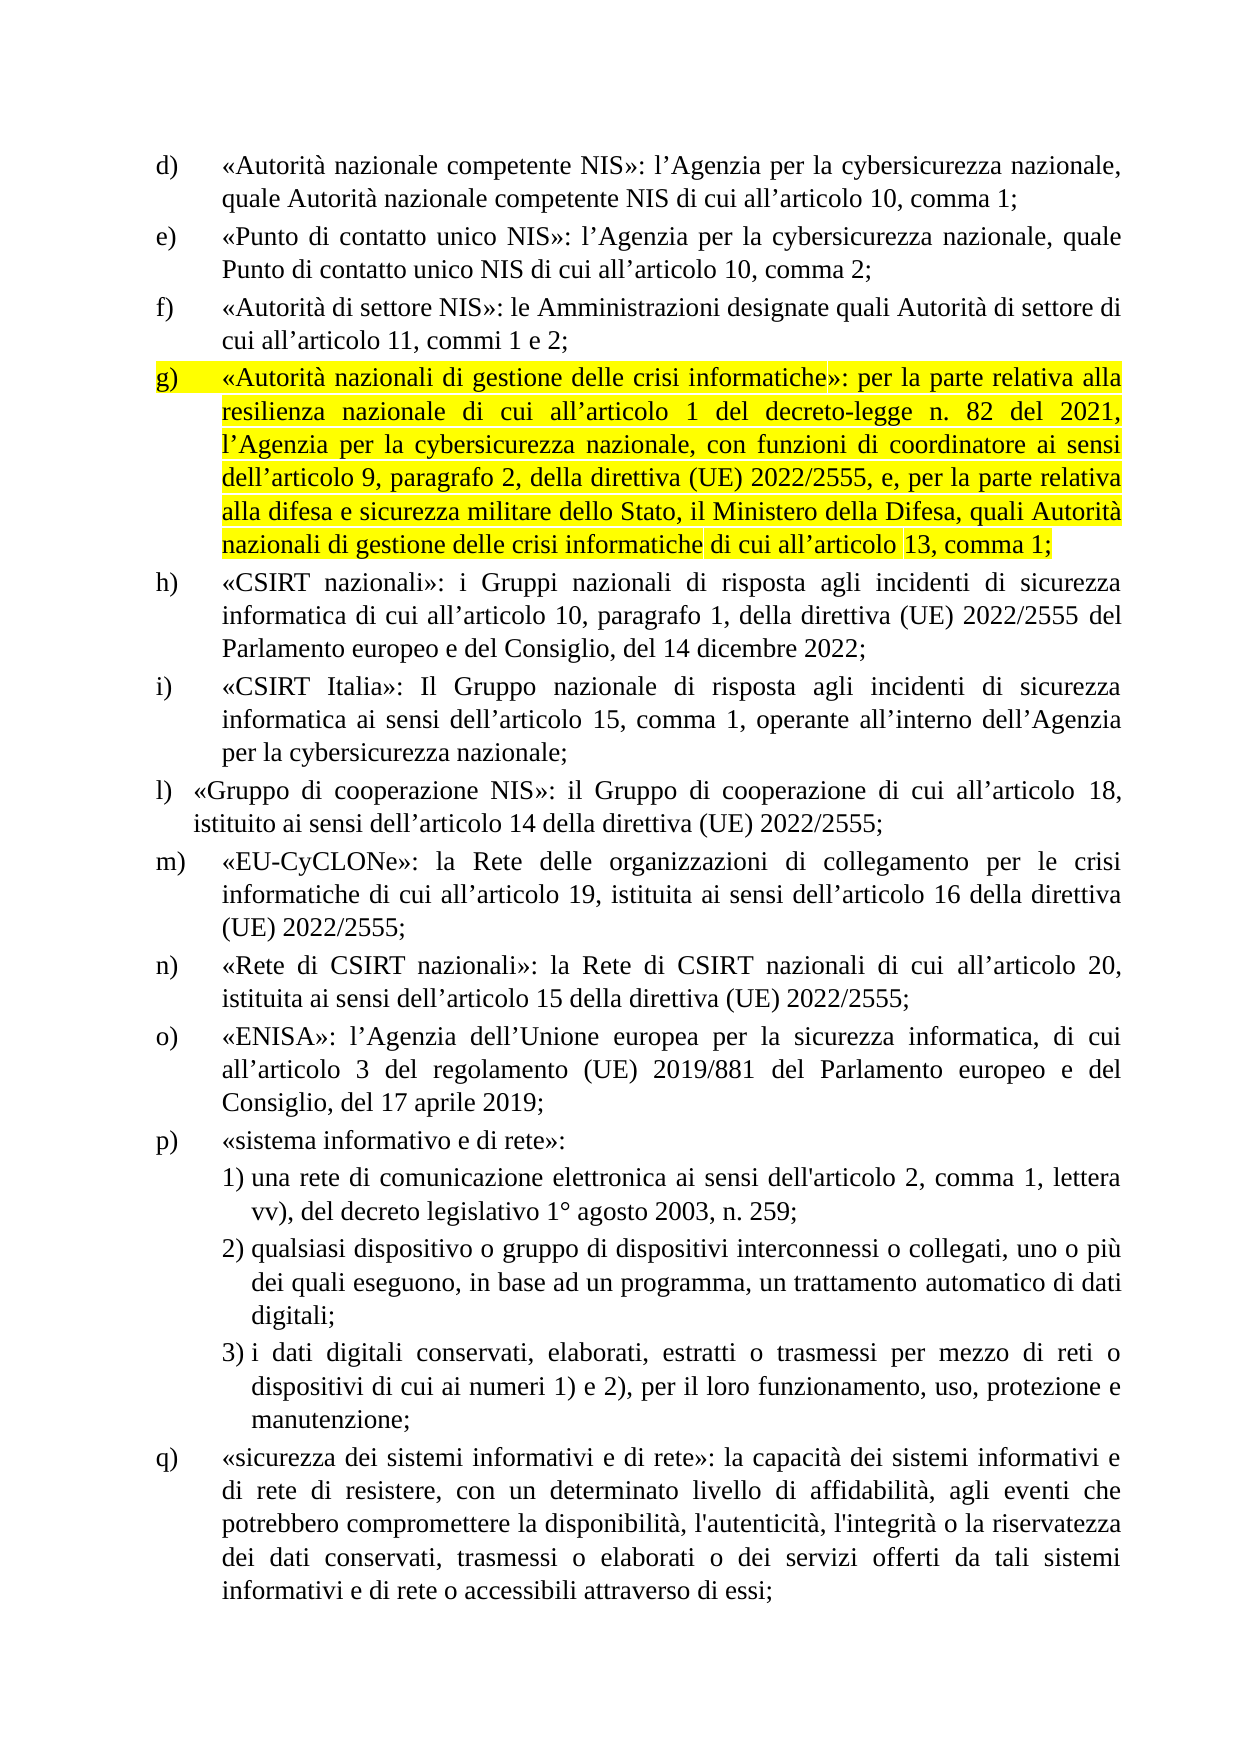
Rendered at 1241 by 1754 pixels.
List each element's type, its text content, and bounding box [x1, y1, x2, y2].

list «ENISA»: l’Agenzia dell’Unione europea per la sicurezza informatica, di cui all’articolo 3 del regolamento (UE) 2019/881 del Parlamento europeo e del Consiglio, del 17 aprile 2019; [156, 1018, 1122, 1118]
list «Gruppo di cooperazione NIS»: il Gruppo di cooperazione di cui all’articolo 18, istituito ai sensi dell’articolo 14 della direttiva (UE) 2022/2555; [156, 773, 1122, 839]
list «Autorità nazionali di gestione delle crisi informatiche»: per la parte relativa alla resilienza nazionale di cui all’articolo 1 del decreto-legge n. 82 del 2021, l’Agenzia per la cybersicurezza nazionale, con funzioni di coordinatore ai sensi dell’articolo 9, paragrafo 2, della direttiva (UE) 2022/2555, e, per la parte relativa alla difesa e sicurezza militare dello Stato, il Ministero della Difesa, quali Autorità nazionali di gestione delle crisi informatiche di cui all’articolo 13, comma 1; [156, 360, 1122, 560]
list i dati digitali conservati, elaborati, estratti o trasmessi per mezzo di reti o dispositivi di cui ai numeri 1) e 2), per il loro funzionamento, uso, protezione e manutenzione; [222, 1335, 1122, 1435]
list «CSIRT nazionali»: i Gruppi nazionali di risposta agli incidenti di sicurezza informatica di cui all’articolo 10, paragrafo 1, della direttiva (UE) 2022/2555 del Parlamento europeo e del Consiglio, del 14 dicembre 2022; [156, 564, 1122, 664]
list «Autorità di settore NIS»: le Amministrazioni designate quali Autorità di settore di cui all’articolo 11, commi 1 e 2; [156, 289, 1122, 356]
list «CSIRT Italia»: Il Gruppo nazionale di risposta agli incidenti di sicurezza informatica ai sensi dell’articolo 15, comma 1, operante all’interno dell’Agenzia per la cybersicurezza nazionale; [156, 668, 1122, 768]
list qualsiasi dispositivo o gruppo di dispositivi interconnessi o collegati, uno o più dei quali eseguono, in base ad un programma, un trattamento automatico di dati digitali; [222, 1231, 1122, 1331]
list «EU-CyCLONe»: la Rete delle organizzazioni di collegamento per le crisi informatiche di cui all’articolo 19, istituita ai sensi dell’articolo 16 della direttiva (UE) 2022/2555; [156, 843, 1122, 943]
list «Rete di CSIRT nazionali»: la Rete di CSIRT nazionali di cui all’articolo 20, istituita ai sensi dell’articolo 15 della direttiva (UE) 2022/2555; [156, 948, 1122, 1014]
list «Autorità nazionale competente NIS»: l’Agenzia per la cybersicurezza nazionale, quale Autorità nazionale competente NIS di cui all’articolo 10, comma 1; [156, 148, 1122, 214]
list «sicurezza dei sistemi informativi e di rete»: la capacità dei sistemi informativi e di rete di resistere, con un determinato livello di affidabilità, agli eventi che potrebbero compromettere la disponibilità, l'autenticità, l'integrità o la riservatezza dei dati conservati, trasmessi o elaborati o dei servizi offerti da tali sistemi informativi e di rete o accessibili attraverso di essi; [156, 1439, 1122, 1606]
list «sistema informativo e di rete»: [156, 1123, 1122, 1156]
list una rete di comunicazione elettronica ai sensi dell'articolo 2, comma 1, lettera vv), del decreto legislativo 1° agosto 2003, n. 259; [222, 1160, 1122, 1227]
list «Punto di contatto unico NIS»: l’Agenzia per la cybersicurezza nazionale, quale Punto di contatto unico NIS di cui all’articolo 10, comma 2; [156, 218, 1122, 285]
